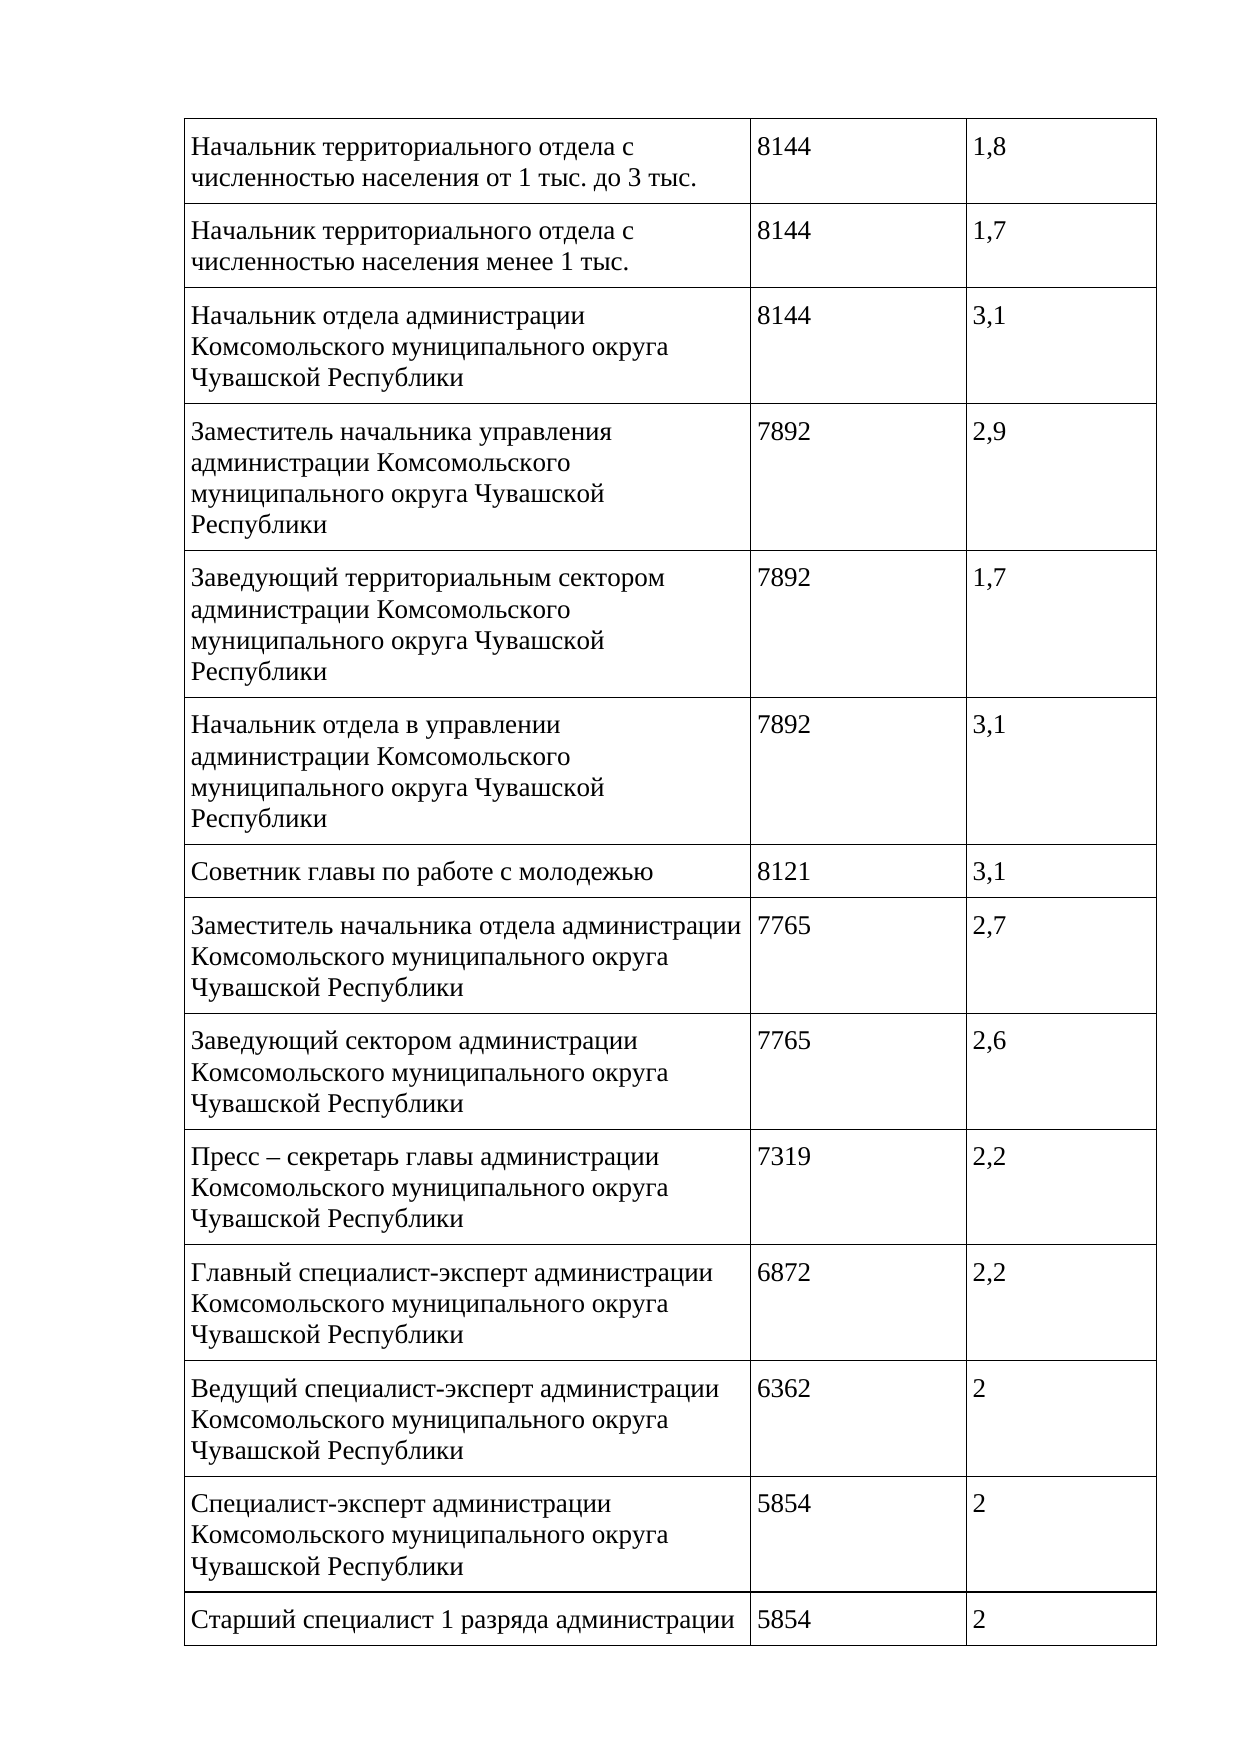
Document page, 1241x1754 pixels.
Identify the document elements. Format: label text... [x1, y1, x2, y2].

table_cell 2,7 [967, 898, 1156, 1013]
table_cell 6362 [751, 1361, 966, 1476]
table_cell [185, 1593, 750, 1645]
table_cell 7892 [751, 404, 966, 550]
table_cell 3,1 [967, 845, 1156, 897]
table_cell 1,8 [967, 119, 1156, 203]
table_cell 2,2 [967, 1245, 1156, 1360]
table_cell Начальник территориального отдела с численностью населения от 1 тыс. до 3 тыс. [185, 119, 750, 203]
table_cell 1,7 [967, 551, 1156, 697]
table_cell 8144 [751, 204, 966, 287]
table_cell Специалист-эксперт администрации Комсомольского муниципального округа Чувашской Республики [185, 1477, 750, 1591]
table_cell Начальник отдела администрации Комсомольского муниципального округа Чувашской Республики [185, 288, 750, 403]
table_cell 2,2 [967, 1130, 1156, 1244]
table_cell 6872 [751, 1245, 966, 1360]
table_cell 7765 [751, 1014, 966, 1128]
table_cell Главный специалист-эксперт администрации Комсомольского муниципального округа Чувашской Республики [185, 1245, 750, 1360]
table_cell Начальник территориального отдела с численностью населения менее 1 тыс. [185, 204, 750, 287]
table_cell Заместитель начальника отдела администрации Комсомольского муниципального округа Чувашской Республики [185, 898, 750, 1013]
table_cell 3,1 [967, 698, 1156, 844]
table_cell 7892 [751, 551, 966, 697]
table_cell Заместитель начальника управления администрации Комсомольского муниципального округа Чувашской Республики [185, 404, 750, 550]
table_cell 2 [967, 1593, 1156, 1645]
table_cell 7319 [751, 1130, 966, 1244]
table_cell 7892 [751, 698, 966, 844]
table_cell 5854 [751, 1593, 966, 1645]
table_cell Начальник отдела в управлении администрации Комсомольского муниципального округа Чувашской Республики [185, 698, 750, 844]
table_cell 2 [967, 1361, 1156, 1476]
table_cell 2,6 [967, 1014, 1156, 1128]
table_cell Пресс – секретарь главы администрации Комсомольского муниципального округа Чувашской Республики [185, 1130, 750, 1244]
table_cell 2,9 [967, 404, 1156, 550]
table_cell 7765 [751, 898, 966, 1013]
table_cell Советник главы по работе с молодежью [185, 845, 750, 897]
table_cell Ведущий специалист-эксперт администрации Комсомольского муниципального округа Чувашской Республики [185, 1361, 750, 1476]
table_cell 3,1 [967, 288, 1156, 403]
table_cell Заведующий сектором администрации Комсомольского муниципального округа Чувашской Республики [185, 1014, 750, 1128]
table_cell 8144 [751, 288, 966, 403]
table_cell 8121 [751, 845, 966, 897]
table_cell 1,7 [967, 204, 1156, 287]
table_cell 5854 [751, 1477, 966, 1591]
table_cell 8144 [751, 119, 966, 203]
table_cell 2 [967, 1477, 1156, 1591]
table_cell Заведующий территориальным сектором администрации Комсомольского муниципального округа Чувашской Республики [185, 551, 750, 697]
